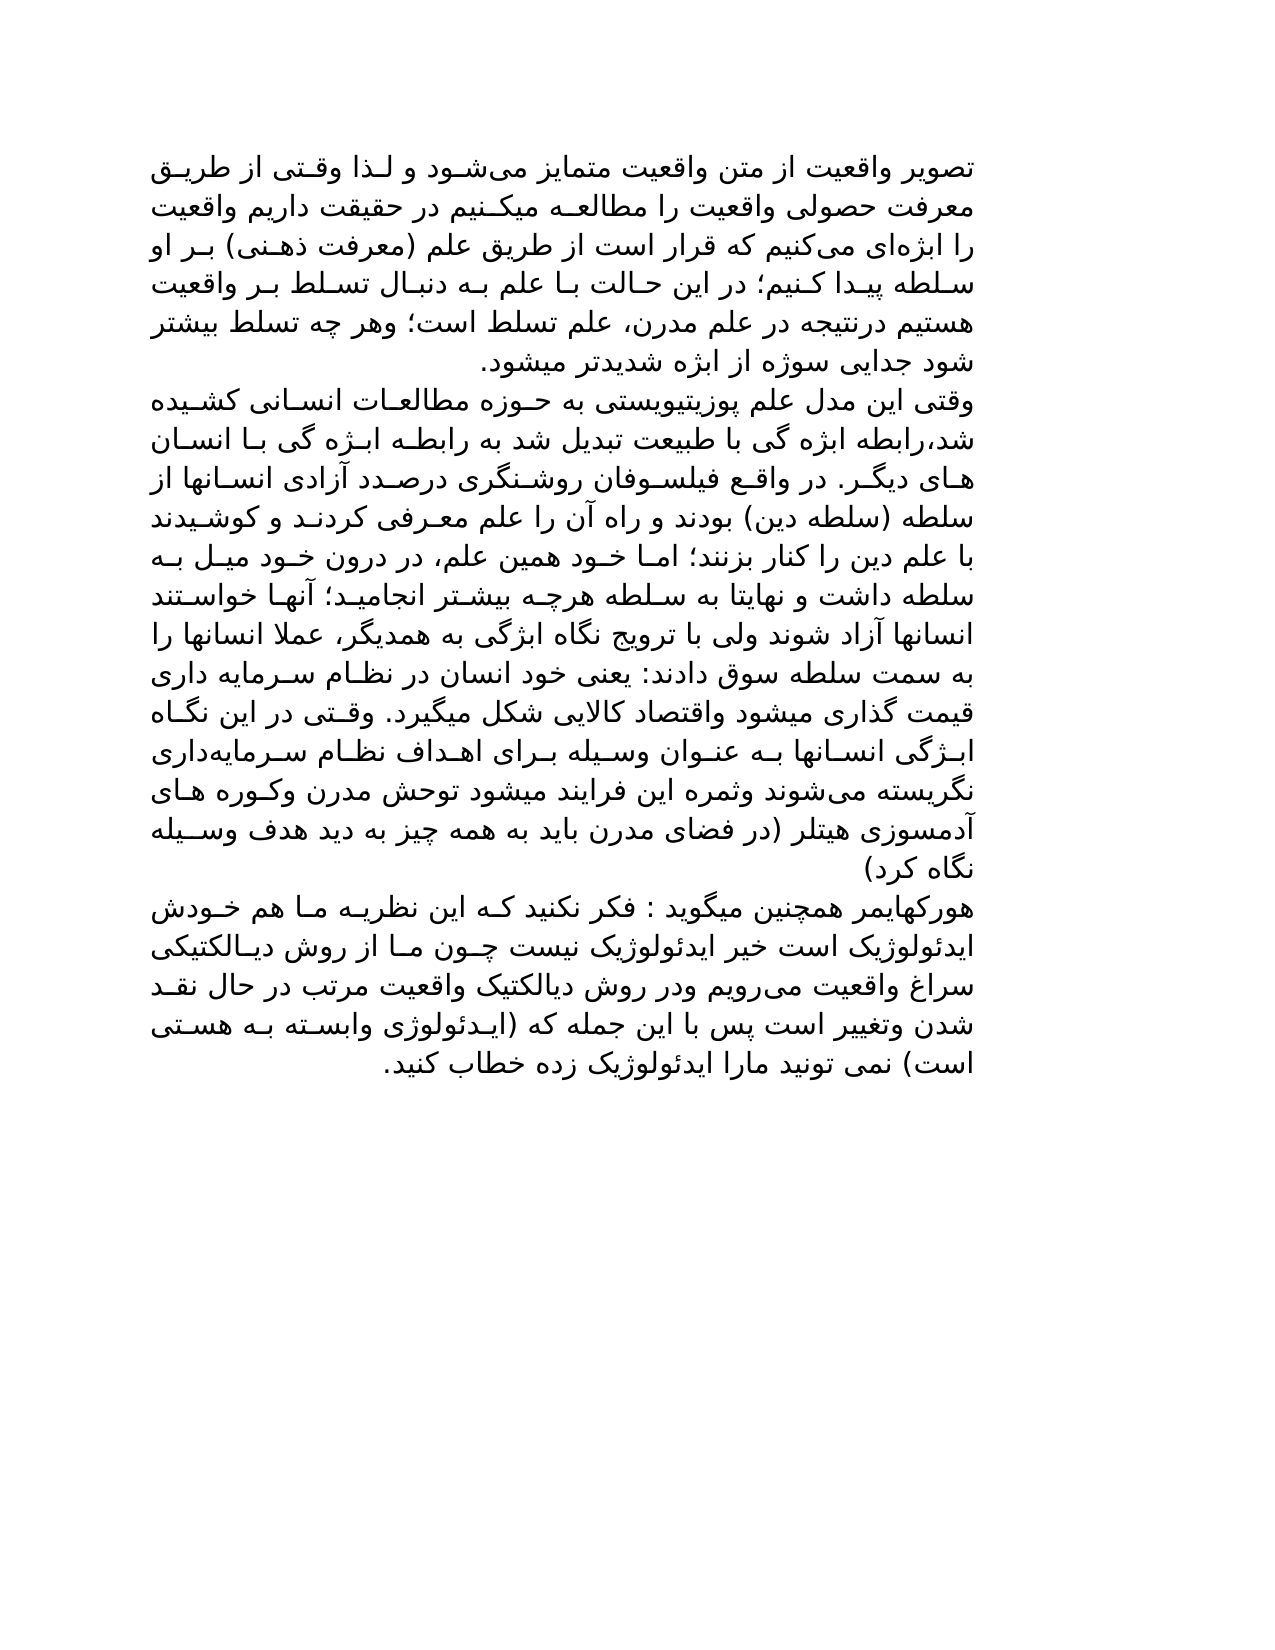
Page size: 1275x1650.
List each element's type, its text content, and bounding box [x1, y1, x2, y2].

list وقتی این مدل علم پوزیتیویستی به حوزه مطالعات انسانی کشیده شد،‌رابطه ابژه گی با طبیعت تبدیل شد به رابطه ابژه گی با انسان های دیگر. در واقع فیلسوفان روشنگری درصدد آزادی انسانها از سلطه (سلطه دین) بودند و راه آن را علم معرفی کردند و کوشیدند با علم دین را کنار بزنند؛ اما خود همین علم، در درون خود میل به سلطه داشت و نهایتا به سلطه هرچه بیشتر انجامید؛ آنها خواستند انسانها آزاد شوند ولی با ترویج نگاه ابژگی به همدیگر، عملا انسانها را به سمت سلطه سوق دادند: یعنی خود انسان در نظام سرمایه داری قیمت گذاری میشود واقتصاد کالایی شکل میگیرد. وقتی در این نگاه ابژگی انسانها به عنوان وسیله برای اهداف نظام سرمایه‌داری نگریسته می‌شوند وثمره این فرایند میشود توحش مدرن وکوره های آدمسوزی هیتلر (در فضای مدرن باید به همه چیز به دید هدف وسیله نگاه کرد) [150, 384, 975, 885]
list هورکهایمر همچنین میگوید : فکر نکنید که این نظریه ما هم خودش ایدئولوژیک است خیر ایدئولوژیک نیست چون ما از روش دیالکتیکی سراغ واقعیت می‌رویم ودر روش دیالکتیک واقعیت مرتب در حال نقد شدن وتغییر است پس با این جمله که (ایدئولوژی وابسته به هستی است) نمی تونید مارا ایدئولوژیک زده خطاب کنید. [150, 890, 975, 1080]
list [150, 150, 975, 379]
